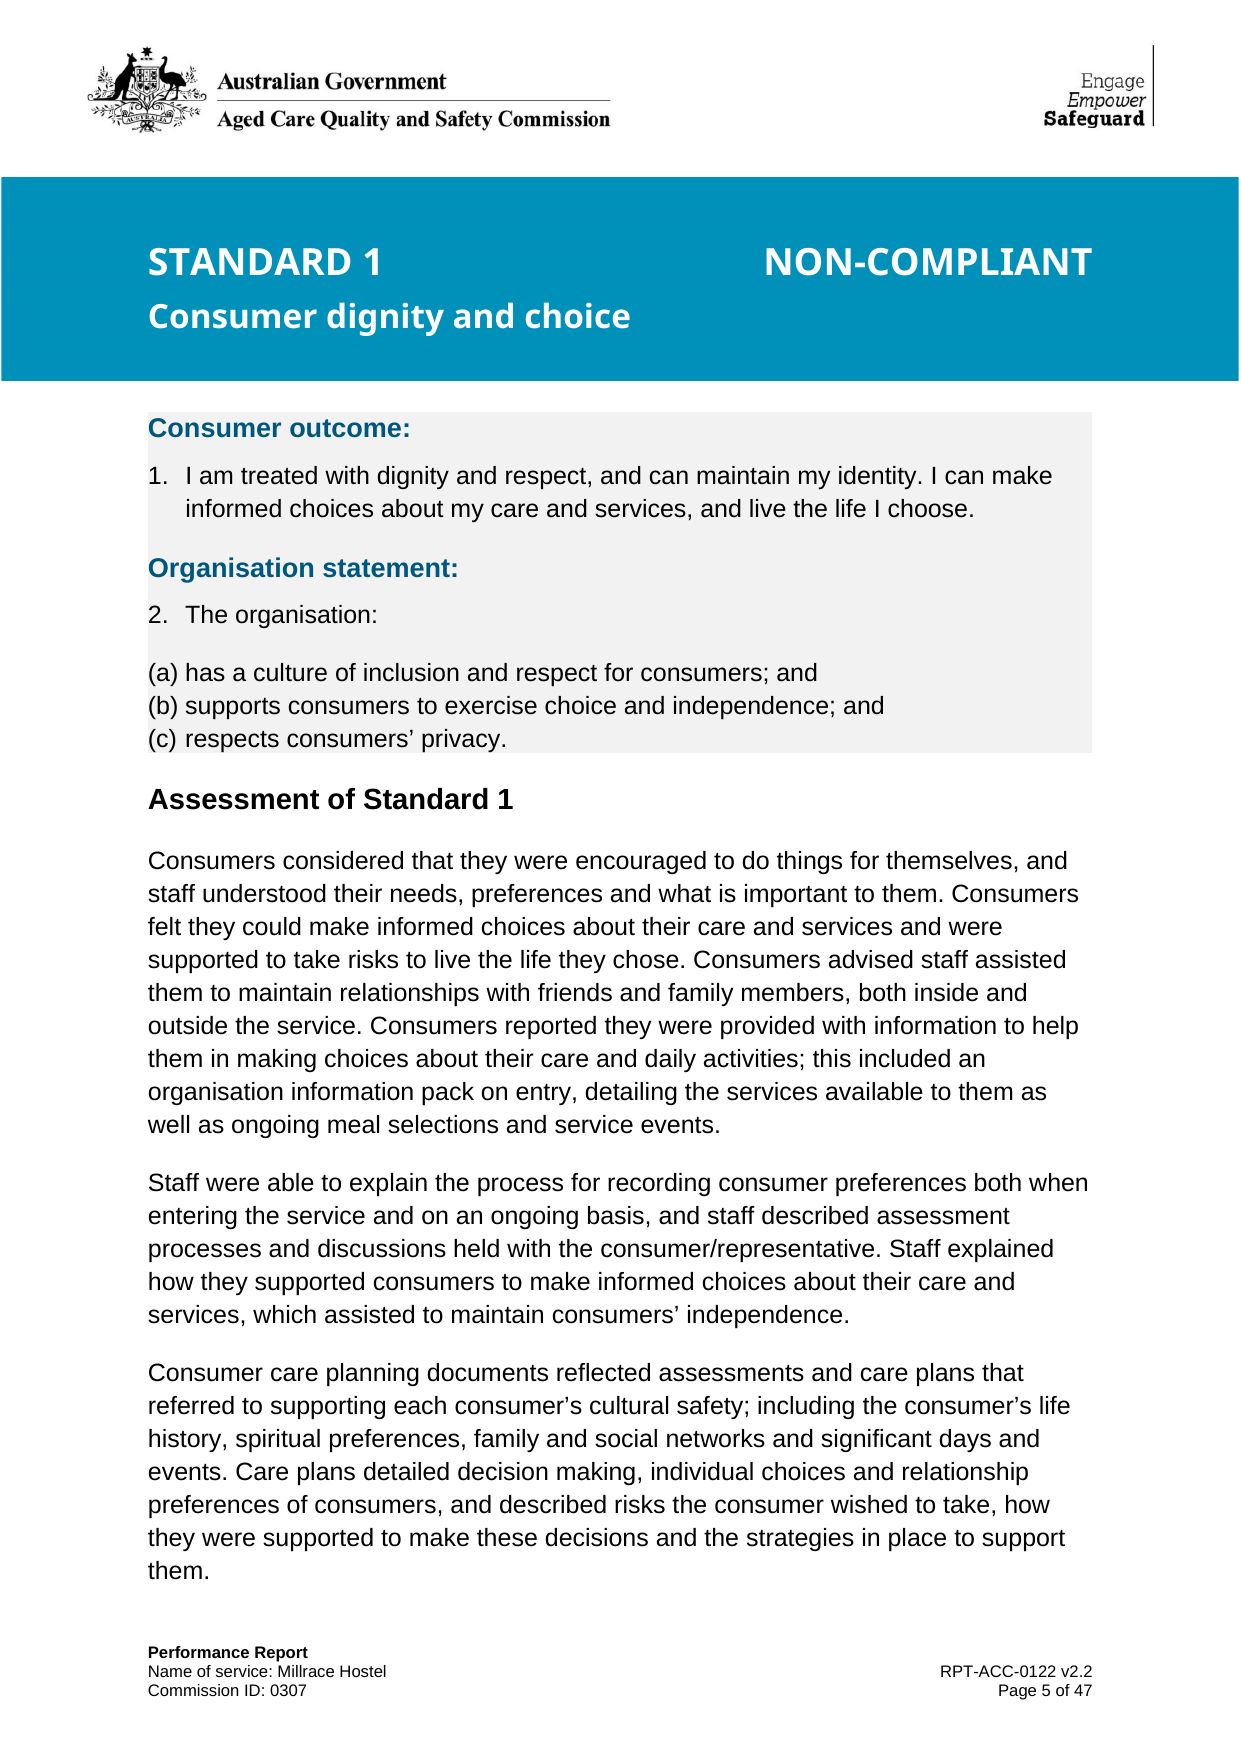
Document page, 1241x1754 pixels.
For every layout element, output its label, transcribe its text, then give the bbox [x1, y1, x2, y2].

subtitle STANDARD 1 NON-COMPLIANT Consumer dignity and choice [148, 236, 1092, 339]
subtitle Organisation statement: [148, 552, 1092, 583]
list The organisation: [148, 600, 1092, 629]
text Consumers considered that they were encouraged to do things for themselves, and staff understood their needs, preferences and what is important to them. Consumers felt they could make informed choices about their care and services and were supported to take risks to live the life they chose. Consumers advised staff assisted them to maintain relationships with friends and family members, both inside and outside the service. Consumers reported they were provided with information to help them in making choices about their care and daily activities; this included an organisation information pack on entry, detailing the services available to them as well as ongoing meal selections and service events. [148, 846, 1092, 1139]
picture [1, 0, 1241, 154]
text Staff were able to explain the process for recording consumer preferences both when entering the service and on an ongoing basis, and staff described assessment processes and discussions held with the consumer/representative. Staff explained how they supported consumers to make informed choices about their care and services, which assisted to maintain consumers’ independence. [148, 1168, 1092, 1329]
list respects consumers’ privacy. [148, 724, 1092, 753]
list has a culture of inclusion and respect for consumers; and [148, 658, 1092, 687]
text Consumer care planning documents reflected assessments and care plans that referred to supporting each consumer’s cultural safety; including the consumer’s life history, spiritual preferences, family and social networks and significant days and events. Care plans detailed decision making, individual choices and relationship preferences of consumers, and described risks the consumer wished to take, how they were supported to make these decisions and the strategies in place to support them. [148, 1358, 1092, 1585]
subtitle Consumer outcome: [148, 412, 1092, 443]
list I am treated with dignity and respect, and can maintain my identity. I can make informed choices about my care and services, and live the life I choose. [148, 461, 1092, 522]
subtitle Assessment of Standard 1 [148, 782, 1092, 816]
list supports consumers to exercise choice and independence; and [148, 691, 1092, 720]
